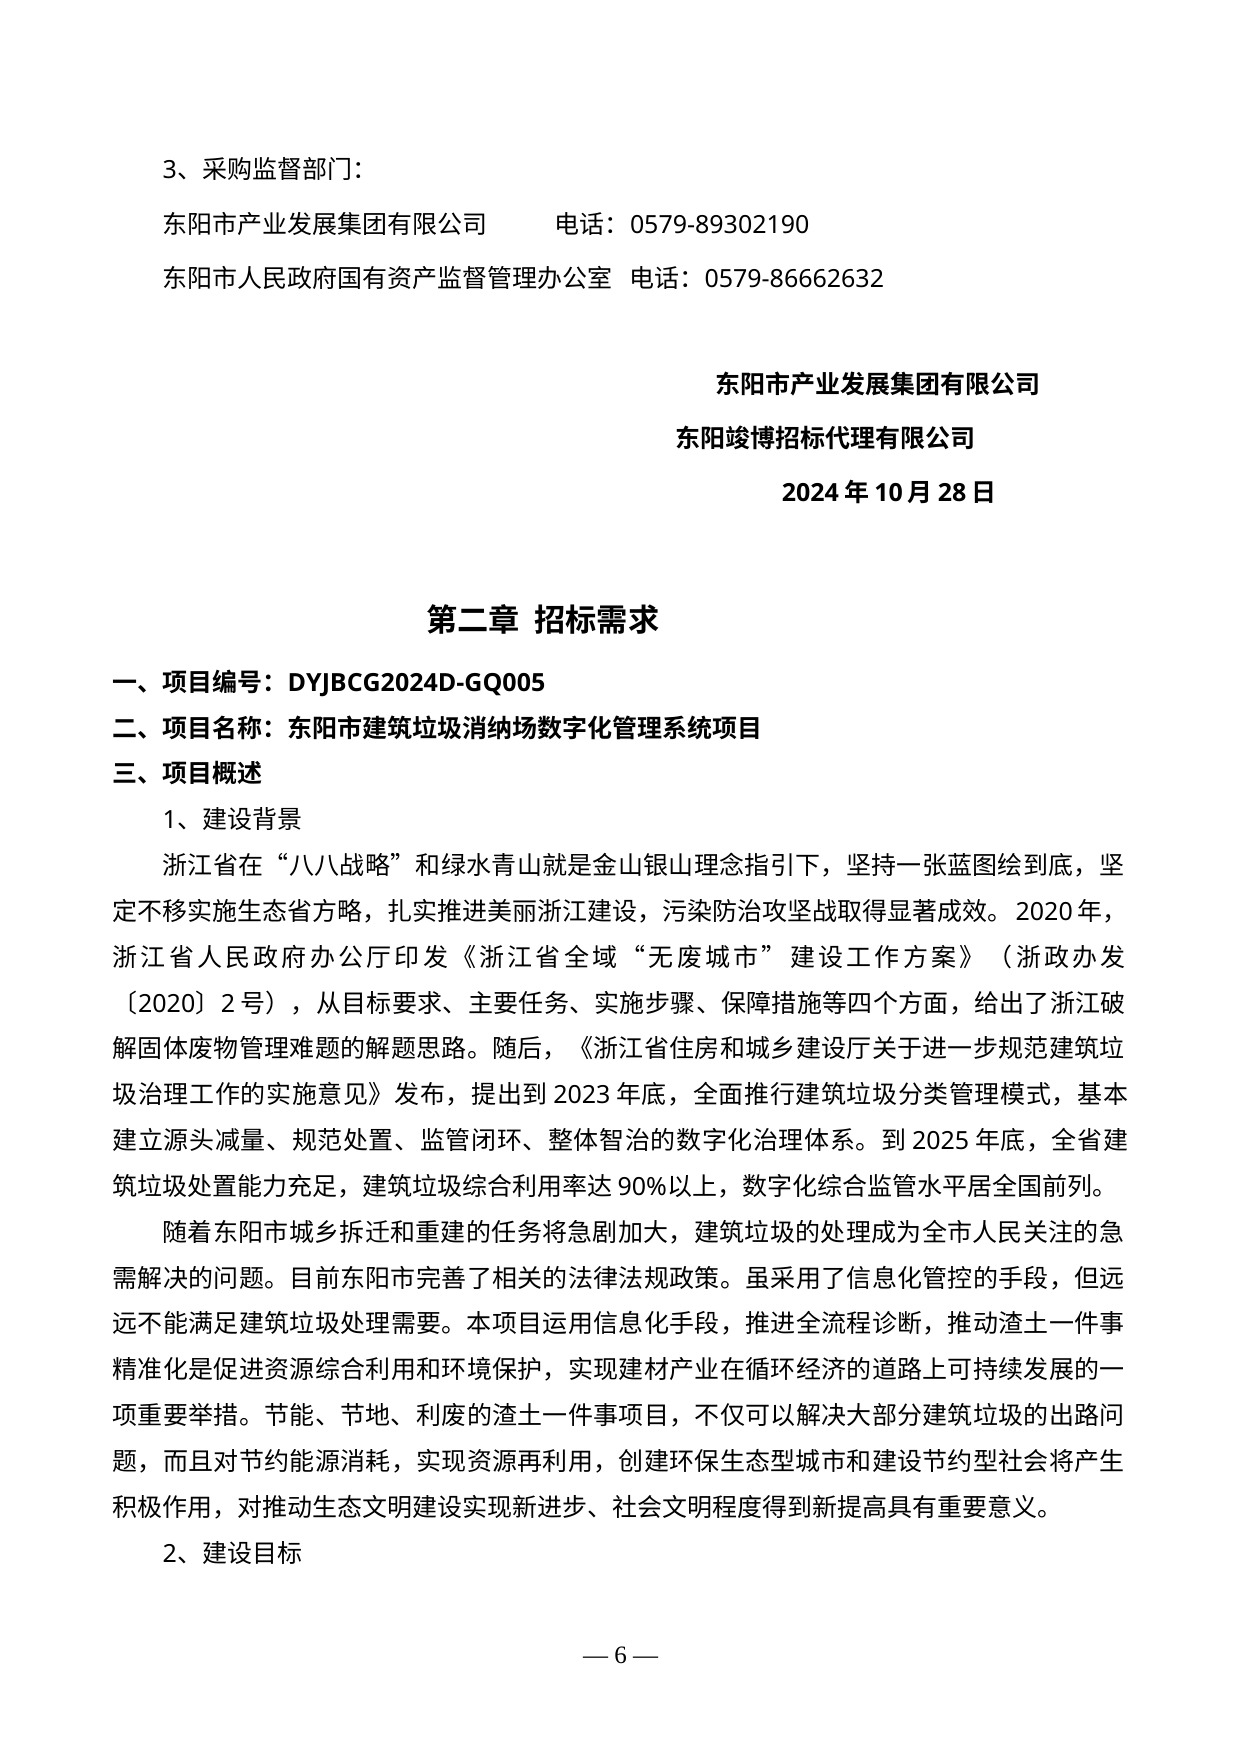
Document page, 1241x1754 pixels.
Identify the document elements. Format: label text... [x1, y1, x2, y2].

text 2024年10月28日 [584, 473, 1128, 509]
text 二、项目名称：东阳市建筑垃圾消纳场数字化管理系统项目 [112, 698, 1128, 744]
text 一、项目编号：DYJBCG2024D-GQ005 [112, 653, 1128, 698]
text 东阳市产业发展集团有限公司 [112, 364, 1128, 400]
text 东阳市人民政府国有资产监督管理办公室 电话：0579-86662632 [112, 259, 1128, 295]
text 东阳竣博招标代理有限公司 [584, 418, 1128, 455]
text 3、采购监督部门： [112, 150, 1128, 186]
text 东阳市产业发展集团有限公司 电话：0579-89302190 [112, 204, 1128, 241]
text 2、建设目标 [112, 1523, 1128, 1569]
text 1、建设背景 [112, 790, 1128, 836]
text 随着东阳市城乡拆迁和重建的任务将急剧加大，建筑垃圾的处理成为全市人民关注的急需解决的问题。目前东阳市完善了相关的法律法规政策。虽采用了信息化管控的手段，但远远不能满足建筑垃圾处理需要。本项目运用信息化手段，推进全流程诊断，推动渣土一件事精准化是促进资源综合利用和环境保护，实现建材产业在循环经济的道路上可持续发展的一项重要举措。节能、节地、利废的渣土一件事项目，不仅可以解决大部分建筑垃圾的出路问题，而且对节约能源消耗，实现资源再利用，创建环保生态型城市和建设节约型社会将产生积极作用，对推动生态文明建设实现新进步、社会文明程度得到新提高具有重要意义。 [112, 1203, 1128, 1523]
text 第二章 招标需求 [112, 595, 1128, 640]
text 三、项目概述 [112, 744, 1128, 790]
text 浙江省在“八八战略”和绿水青山就是金山银山理念指引下，坚持一张蓝图绘到底，坚定不移实施生态省方略，扎实推进美丽浙江建设，污染防治攻坚战取得显著成效。2020年，浙江省人民政府办公厅印发《浙江省全域“无废城市”建设工作方案》（浙政办发〔2020〕2号），从目标要求、主要任务、实施步骤、保障措施等四个方面，给出了浙江破解固体废物管理难题的解题思路。随后，《浙江省住房和城乡建设厅关于进一步规范建筑垃圾治理工作的实施意见》发布，提出到2023年底，全面推行建筑垃圾分类管理模式，基本建立源头减量、规范处置、监管闭环、整体智治的数字化治理体系。到2025年底，全省建筑垃圾处置能力充足，建筑垃圾综合利用率达90%以上，数字化综合监管水平居全国前列。 [112, 836, 1128, 1203]
